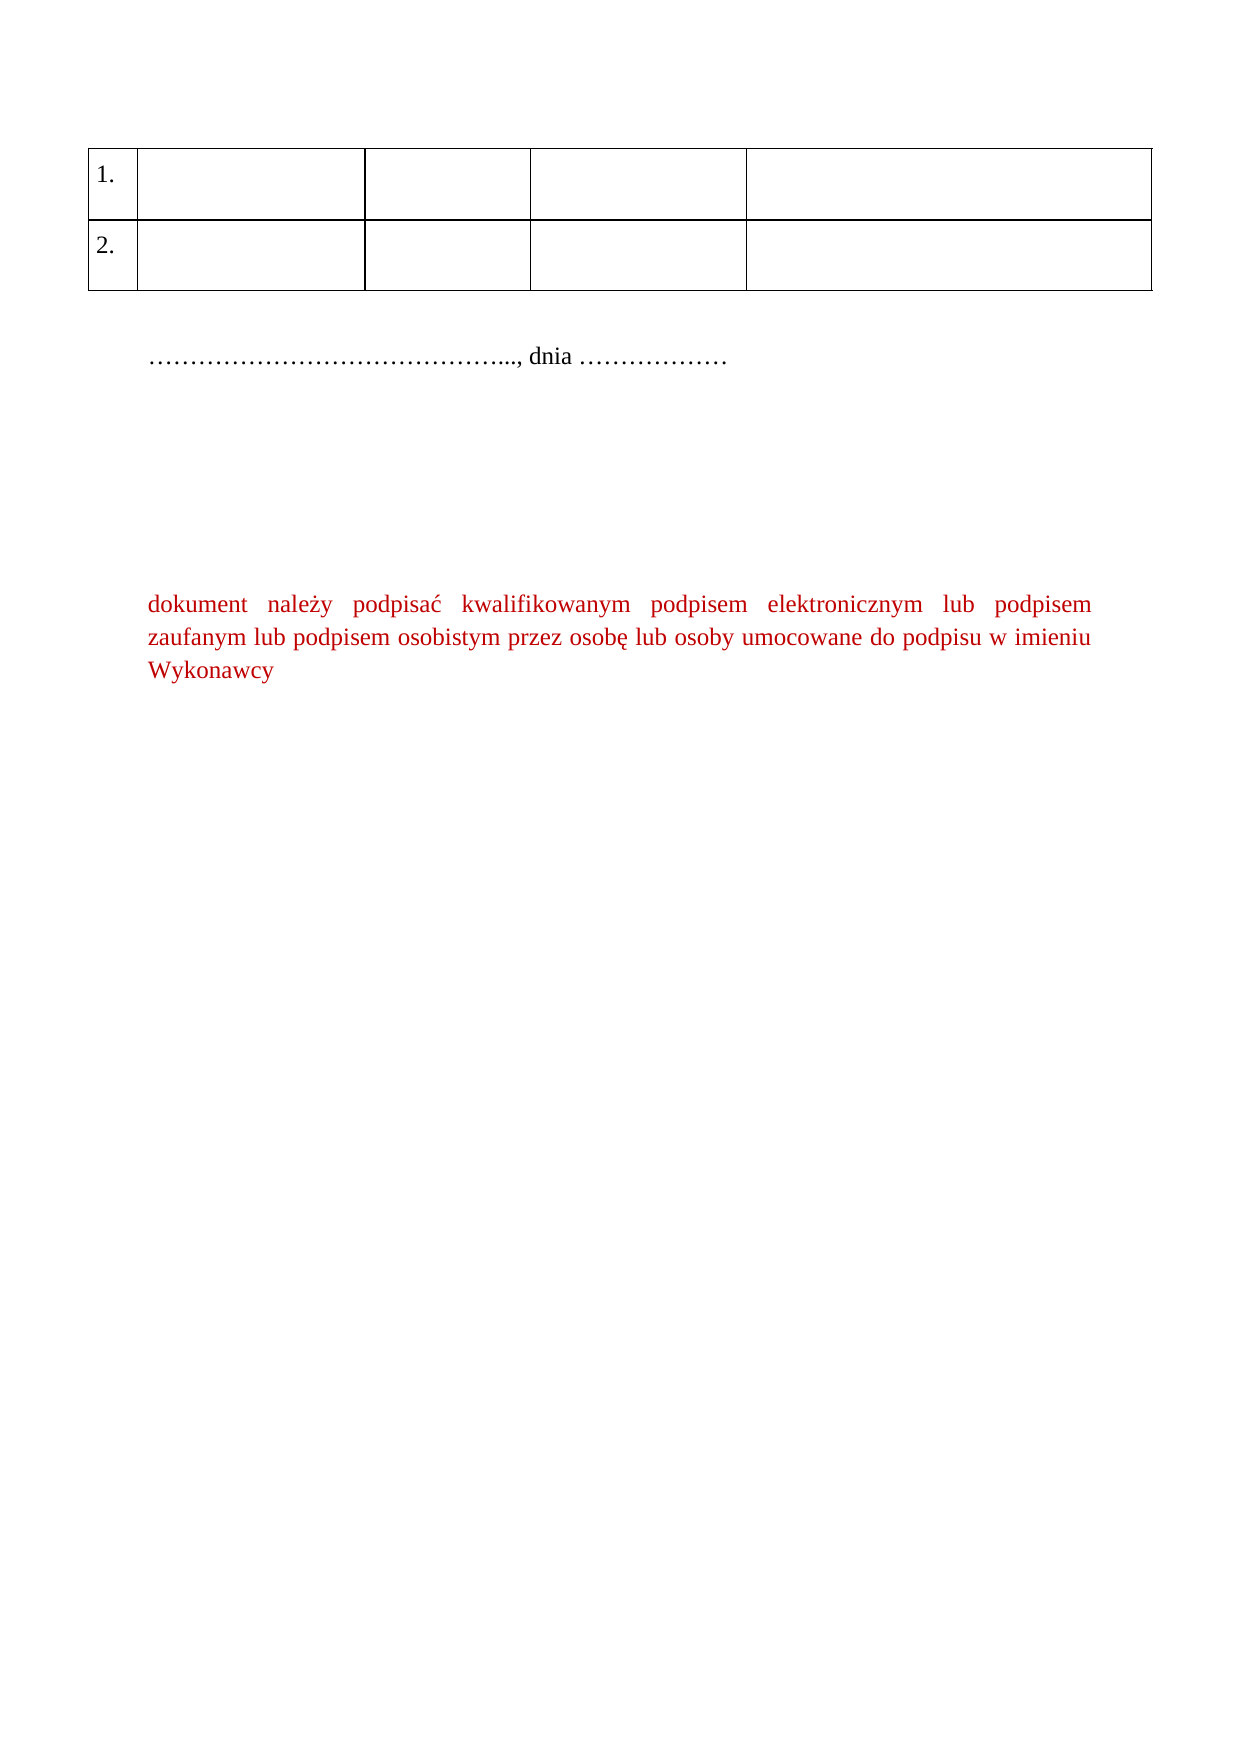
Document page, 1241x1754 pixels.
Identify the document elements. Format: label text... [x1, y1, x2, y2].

table_cell [366, 221, 530, 290]
text dokument należy podpisać kwalifikowanym podpisem elektronicznym lub podpisem zaufanym lub podpisem osobistym przez osobę lub osoby umocowane do podpisu w imieniu Wykonawcy [148, 589, 1093, 684]
table_cell [747, 221, 1151, 290]
text ……………………………………..., dnia ……………… [148, 341, 1093, 370]
table_cell [531, 221, 746, 290]
table_cell [531, 149, 746, 219]
table_cell 2. [89, 221, 137, 290]
table_cell [138, 149, 364, 219]
table_cell [366, 149, 530, 219]
table_cell [138, 221, 364, 290]
table_cell 1. [89, 149, 137, 219]
table_cell [747, 149, 1151, 219]
